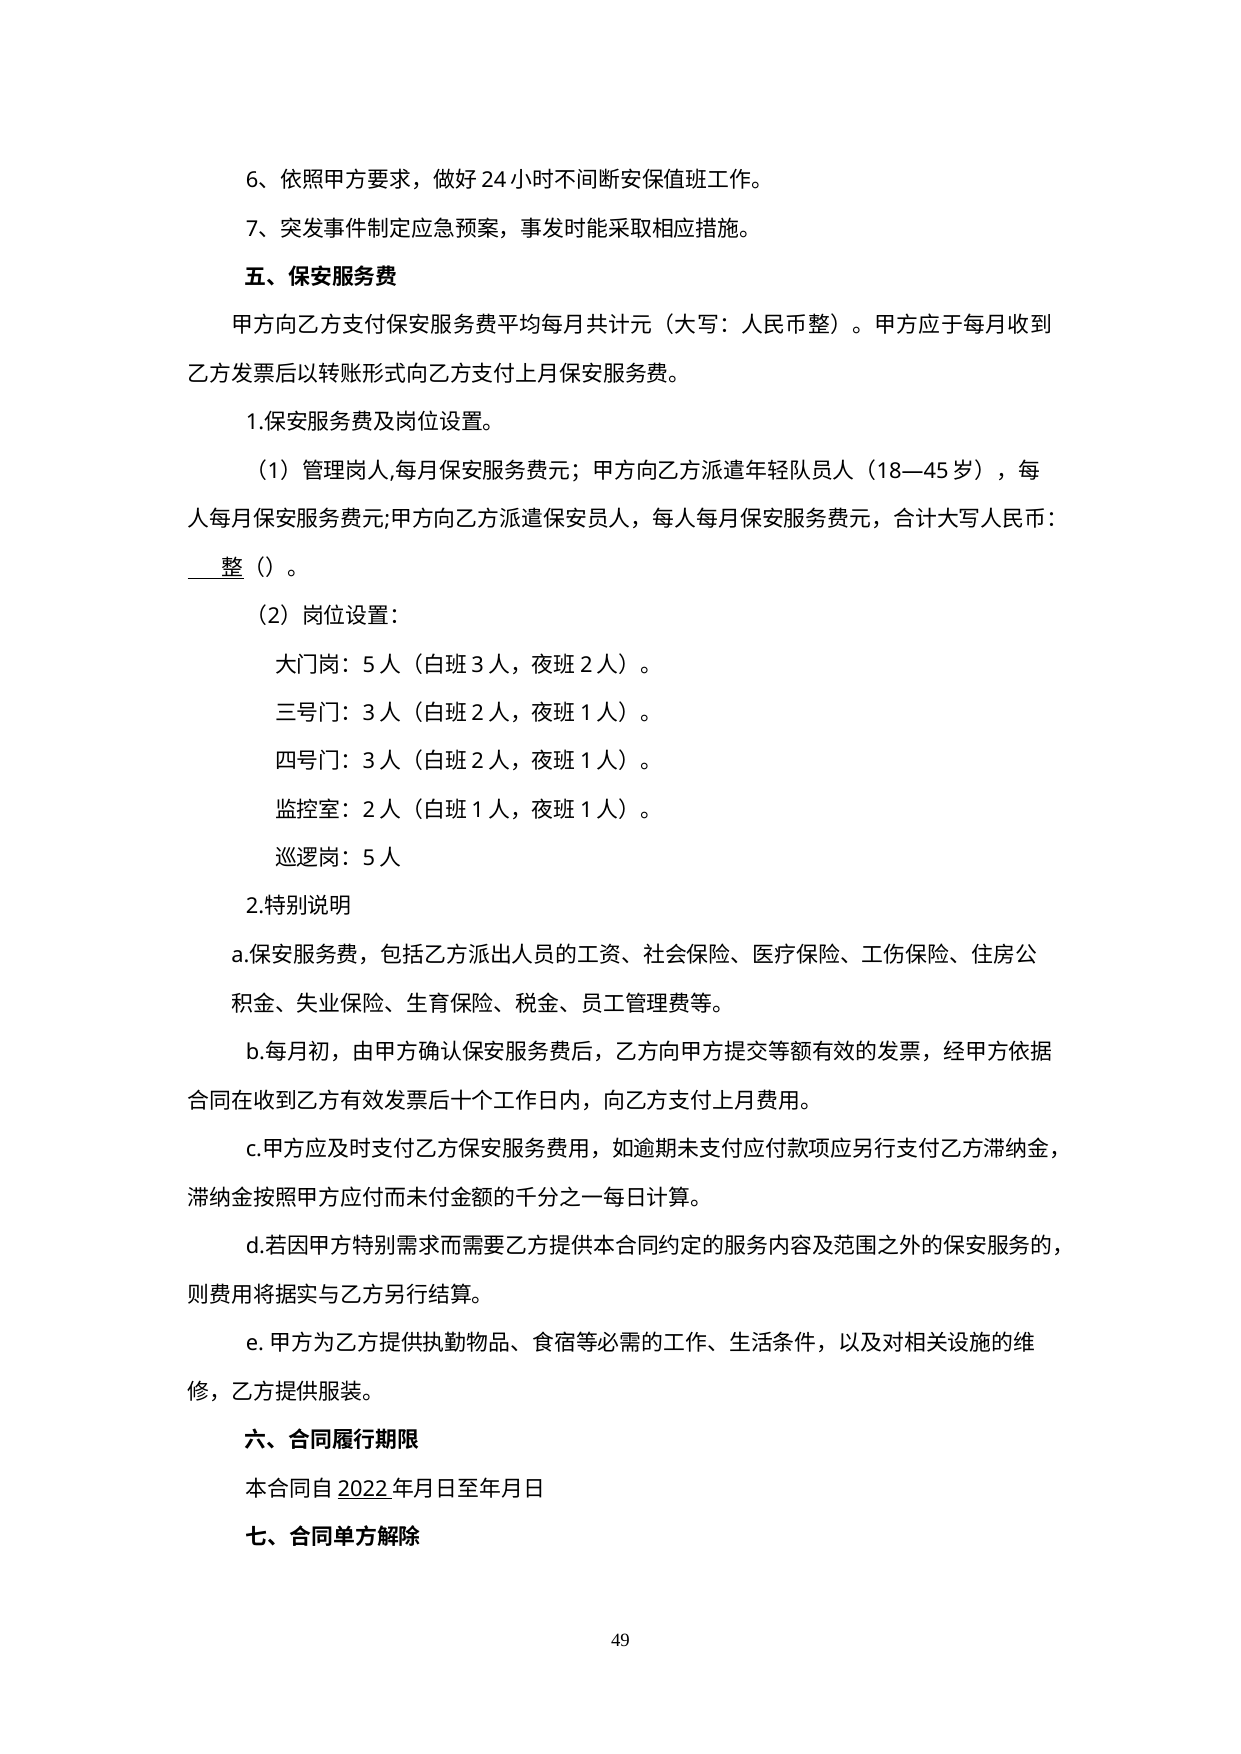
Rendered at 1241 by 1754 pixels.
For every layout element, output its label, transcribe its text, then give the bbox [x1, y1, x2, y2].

text 六、合同履行期限 [187, 1422, 1053, 1454]
text 甲方向乙方支付保安服务费平均每月共计元（大写：人民币整）。甲方应于每月收到乙方发票后以转账形式向乙方支付上月保安服务费。 [187, 307, 1053, 388]
text 2.特别说明 [187, 888, 1053, 921]
text 五、保安服务费 [187, 259, 1053, 291]
text d.若因甲方特别需求而需要乙方提供本合同约定的服务内容及范围之外的保安服务的，则费用将据实与乙方另行结算。 [187, 1228, 1053, 1309]
text 三号门：3人（白班2人，夜班1人）。 [187, 695, 1053, 727]
text 巡逻岗：5人 [187, 840, 1053, 872]
text 7、突发事件制定应急预案，事发时能采取相应措施。 [187, 210, 1053, 243]
text a.保安服务费，包括乙方派出人员的工资、社会保险、医疗保险、工伤保险、住房公积金、失业保险、生育保险、税金、员工管理费等。 [231, 937, 1053, 1018]
text 大门岗：5人（白班3人，夜班2人）。 [187, 647, 1053, 679]
text （2）岗位设置： [187, 598, 1053, 631]
text 监控室：2人（白班1人，夜班1人）。 [187, 792, 1053, 824]
text 6、依照甲方要求，做好24小时不间断安保值班工作。 [187, 162, 1053, 194]
text e. 甲方为乙方提供执勤物品、食宿等必需的工作、生活条件，以及对相关设施的维修，乙方提供服装。 [187, 1325, 1053, 1406]
text 四号门：3人（白班2人，夜班1人）。 [187, 743, 1053, 776]
text （1）管理岗人,每月保安服务费元；甲方向乙方派遣年轻队员人（18—45岁），每人每月保安服务费元;甲方向乙方派遣保安员人，每人每月保安服务费元，合计大写人民币： 整（）。 [187, 452, 1053, 582]
text b.每月初，由甲方确认保安服务费后，乙方向甲方提交等额有效的发票，经甲方依据合同在收到乙方有效发票后十个工作日内，向乙方支付上月费用。 [187, 1034, 1053, 1115]
text 1.保安服务费及岗位设置。 [187, 404, 1053, 437]
text c.甲方应及时支付乙方保安服务费用，如逾期未支付应付款项应另行支付乙方滞纳金，滞纳金按照甲方应付而未付金额的千分之一每日计算。 [187, 1131, 1053, 1212]
text 本合同自2022年月日至年月日 [187, 1470, 1053, 1503]
text 七、合同单方解除 [187, 1519, 1053, 1551]
